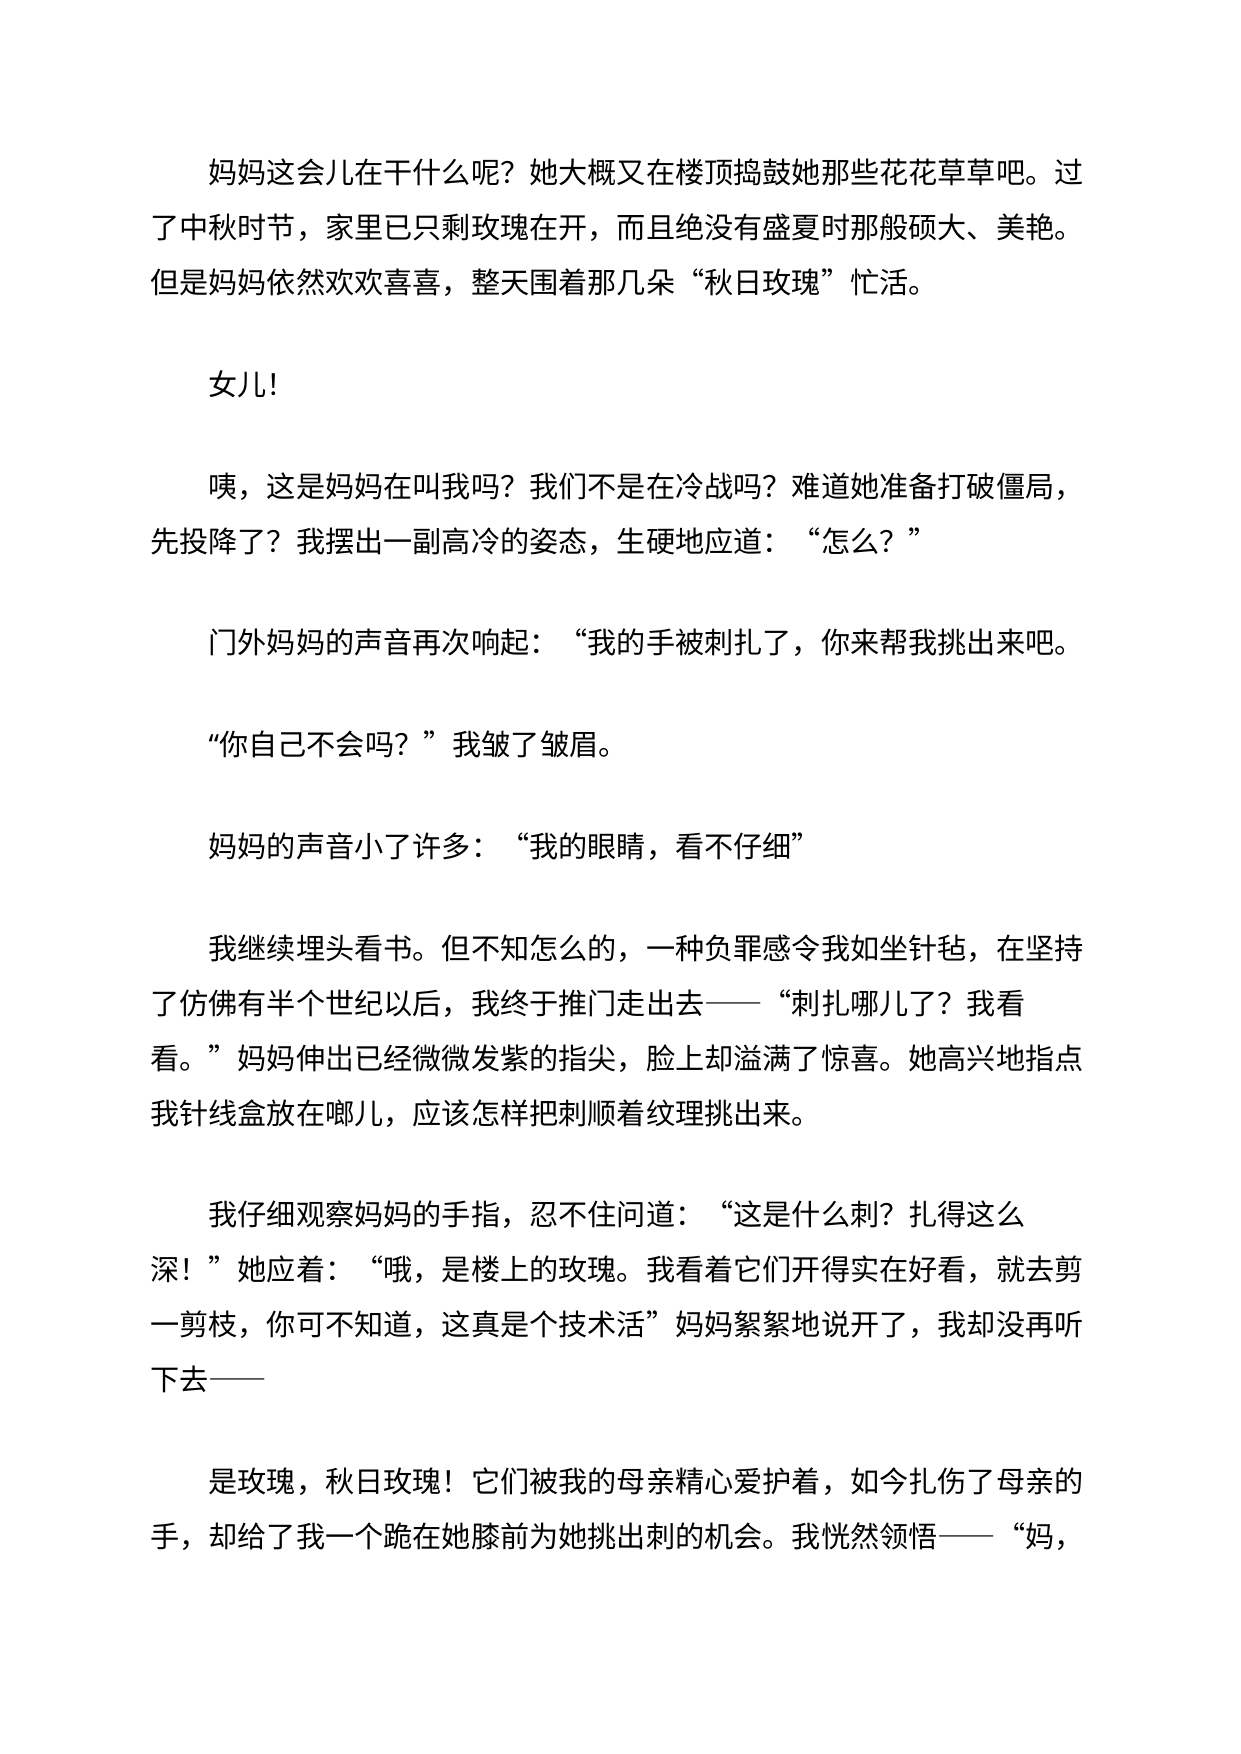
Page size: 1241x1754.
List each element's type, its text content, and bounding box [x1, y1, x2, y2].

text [150, 1458, 1090, 1556]
text 女儿！ [150, 362, 1090, 404]
text 妈妈这会儿在干什么呢？她大概又在楼顶捣鼓她那些花花草草吧。过了中秋时节，家里已只剩玫瑰在开，而且绝没有盛夏时那般硕大、美艳。但是妈妈依然欢欢喜喜，整天围着那几朵“秋日玫瑰”忙活。 [150, 150, 1090, 302]
text 妈妈的声音小了许多：“我的眼睛，看不仔细” [150, 824, 1090, 866]
text “你自己不会吗？”我皱了皱眉。 [150, 722, 1090, 764]
text 我继续埋头看书。但不知怎么的，一种负罪感令我如坐针毡，在坚持了仿佛有半个世纪以后，我终于推门走出去——“刺扎哪儿了？我看看。”妈妈伸岀已经微微发紫的指尖，脸上却溢满了惊喜。她高兴地指点我针线盒放在啷儿，应该怎样把刺顺着纹理挑出来。 [150, 926, 1090, 1132]
text 门外妈妈的声音再次响起：“我的手被刺扎了，你来帮我挑出来吧。 [150, 620, 1090, 662]
text 我仔细观察妈妈的手指，忍不住问道：“这是什么刺？扎得这么深！”她应着：“哦，是楼上的玫瑰。我看着它们开得实在好看，就去剪一剪枝，你可不知道，这真是个技术活”妈妈絮絮地说开了，我却没再听下去—— [150, 1192, 1090, 1399]
text 咦，这是妈妈在叫我吗？我们不是在冷战吗？难道她准备打破僵局，先投降了？我摆出一副高冷的姿态，生硬地应道：“怎么？” [150, 463, 1090, 561]
